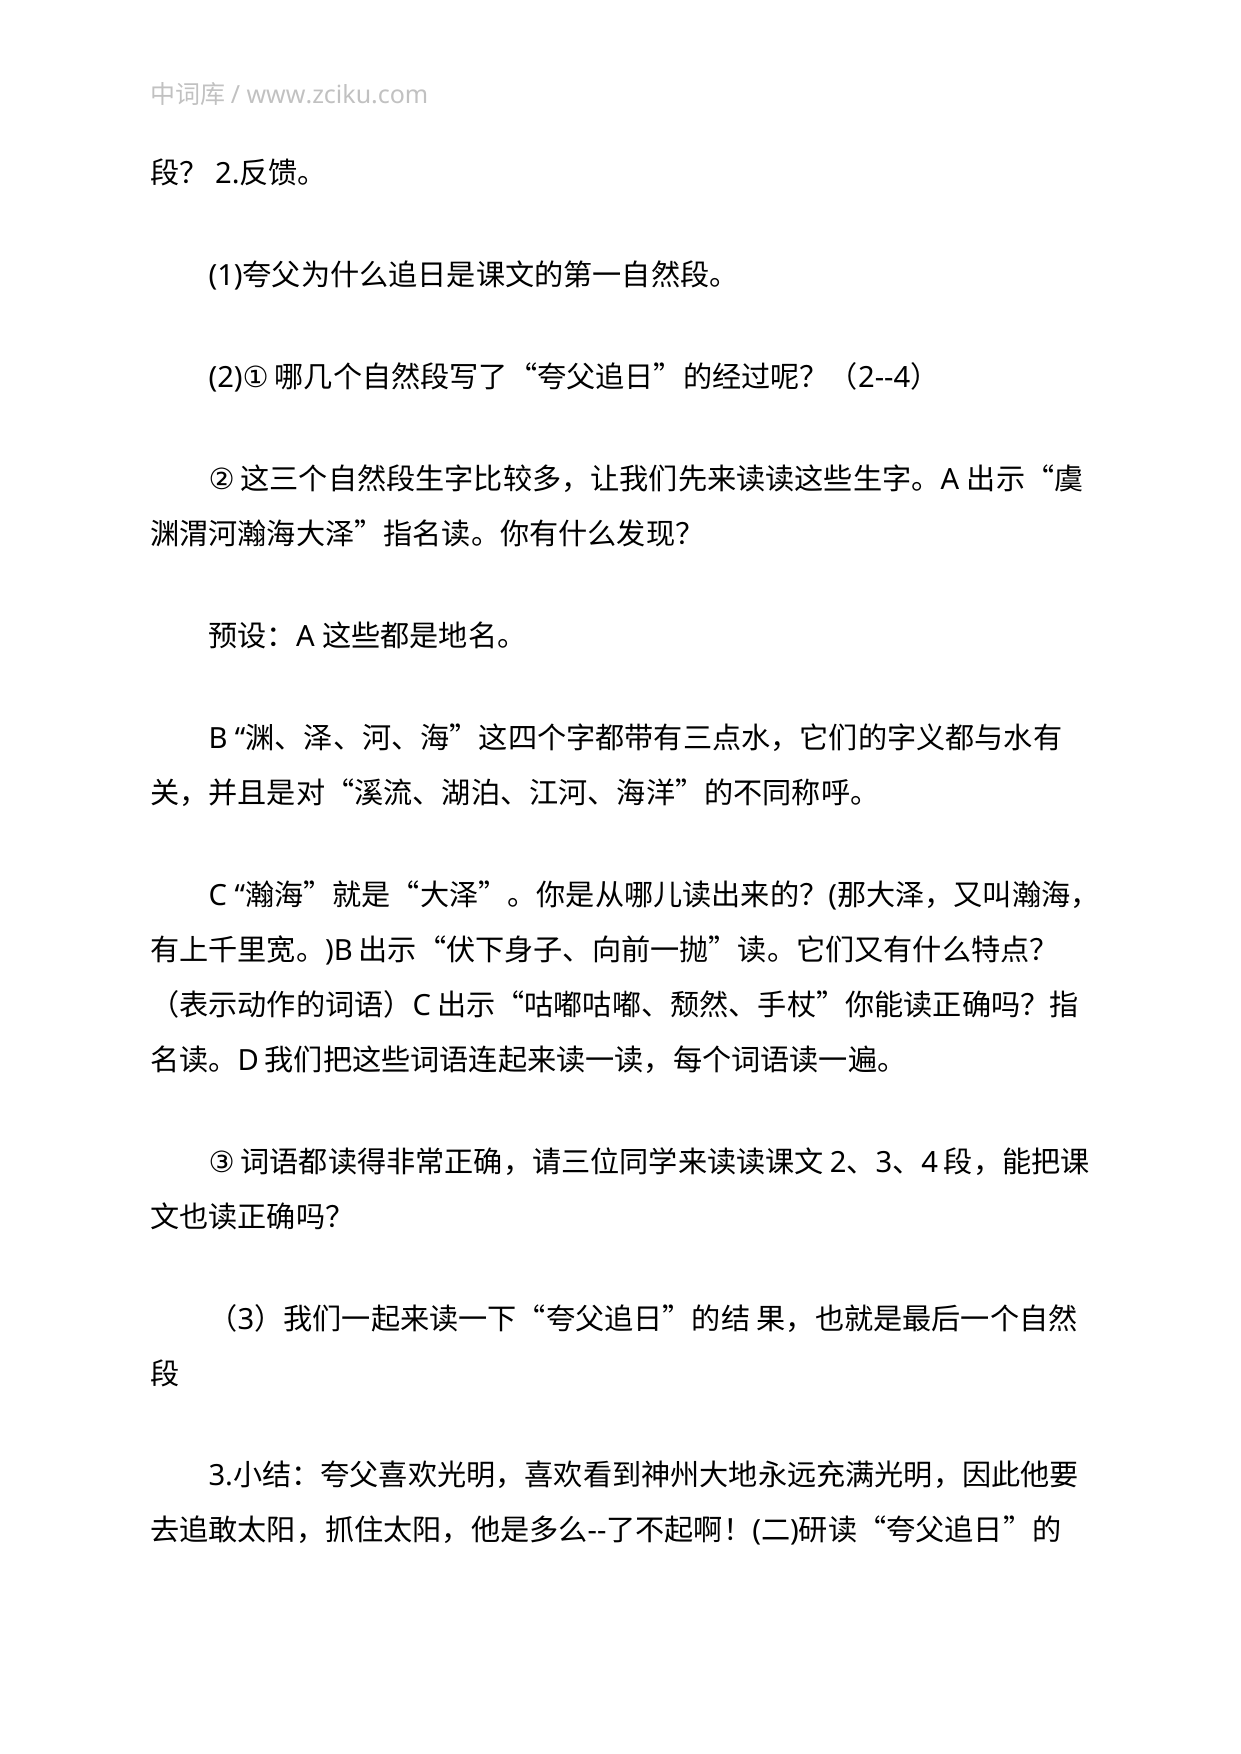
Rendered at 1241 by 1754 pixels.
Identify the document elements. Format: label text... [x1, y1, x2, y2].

text ③词语都读得非常正确，请三位同学来读读课文2、3、4段，能把课文也读正确吗？ [150, 1138, 1090, 1236]
text (2)①哪几个自然段写了“夸父追日”的经过呢？（2--4） [150, 354, 1090, 396]
text C “瀚海”就是“大泽”。你是从哪儿读出来的？(那大泽，又叫瀚海，有上千里宽。)B出示“伏下身子、向前一抛”读。它们又有什么特点？（表示动作的词语）C出示“咕嘟咕嘟、颓然、手杖”你能读正确吗？指名读。D我们把这些词语连起来读一读，每个词语读一遍。 [150, 871, 1090, 1079]
text 预设：A 这些都是地名。 [150, 613, 1090, 655]
text B “渊、泽、河、海”这四个字都带有三点水，它们的字义都与水有关，并且是对“溪流、湖泊、江河、海洋”的不同称呼。 [150, 715, 1090, 812]
text （3）我们一起来读一下“夸父追日”的结 果，也就是最后一个自然段 [150, 1295, 1090, 1392]
text (1)夸父为什么追日是课文的第一自然段。 [150, 252, 1090, 294]
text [150, 150, 1090, 192]
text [150, 1452, 1090, 1549]
text ②这三个自然段生字比较多，让我们先来读读这些生字。A 出示“虞渊渭河瀚海大泽”指名读。你有什么发现？ [150, 456, 1090, 553]
